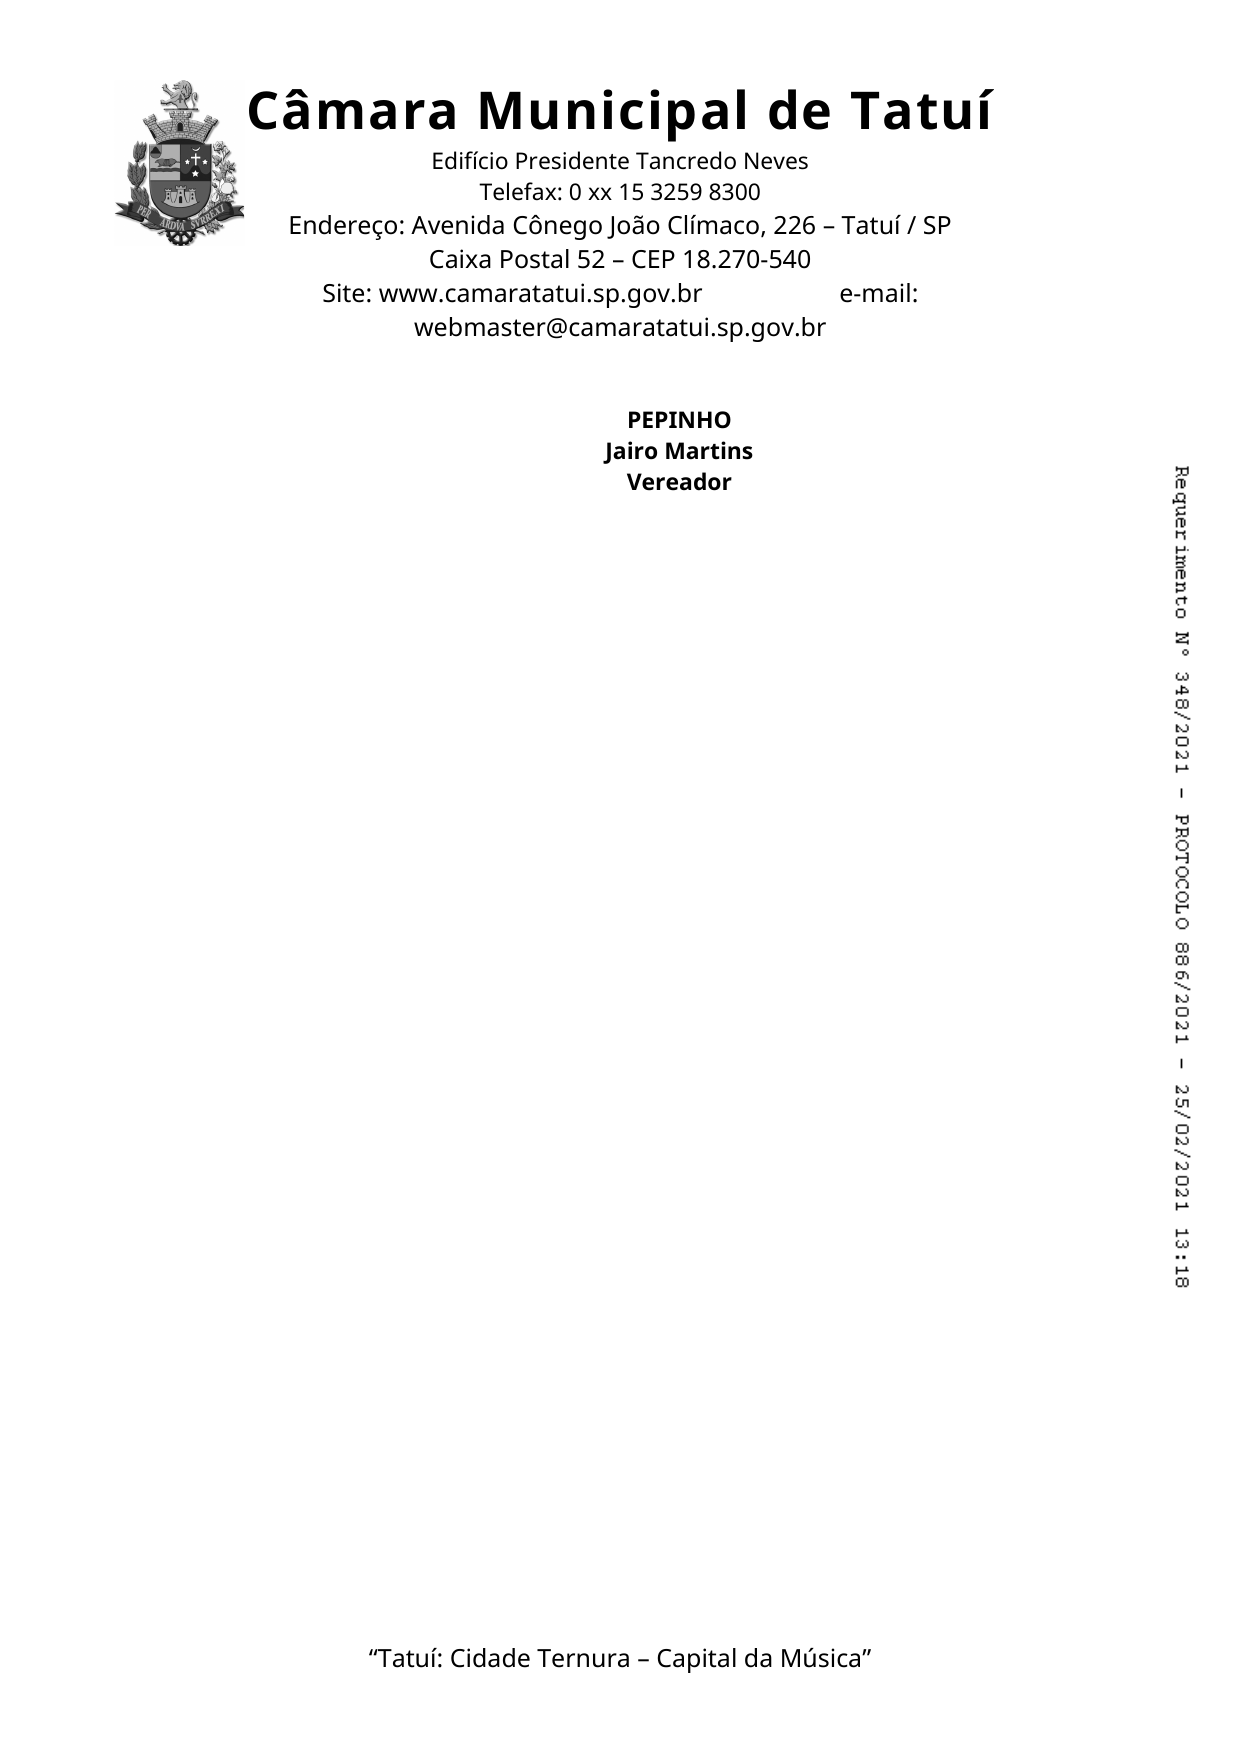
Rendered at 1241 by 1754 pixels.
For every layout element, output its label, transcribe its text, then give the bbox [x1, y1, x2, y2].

picture [1150, 462, 1213, 1292]
text Jairo Martins [236, 435, 1122, 466]
text PEPINHO [236, 403, 1122, 435]
text Vereador [236, 466, 1122, 497]
